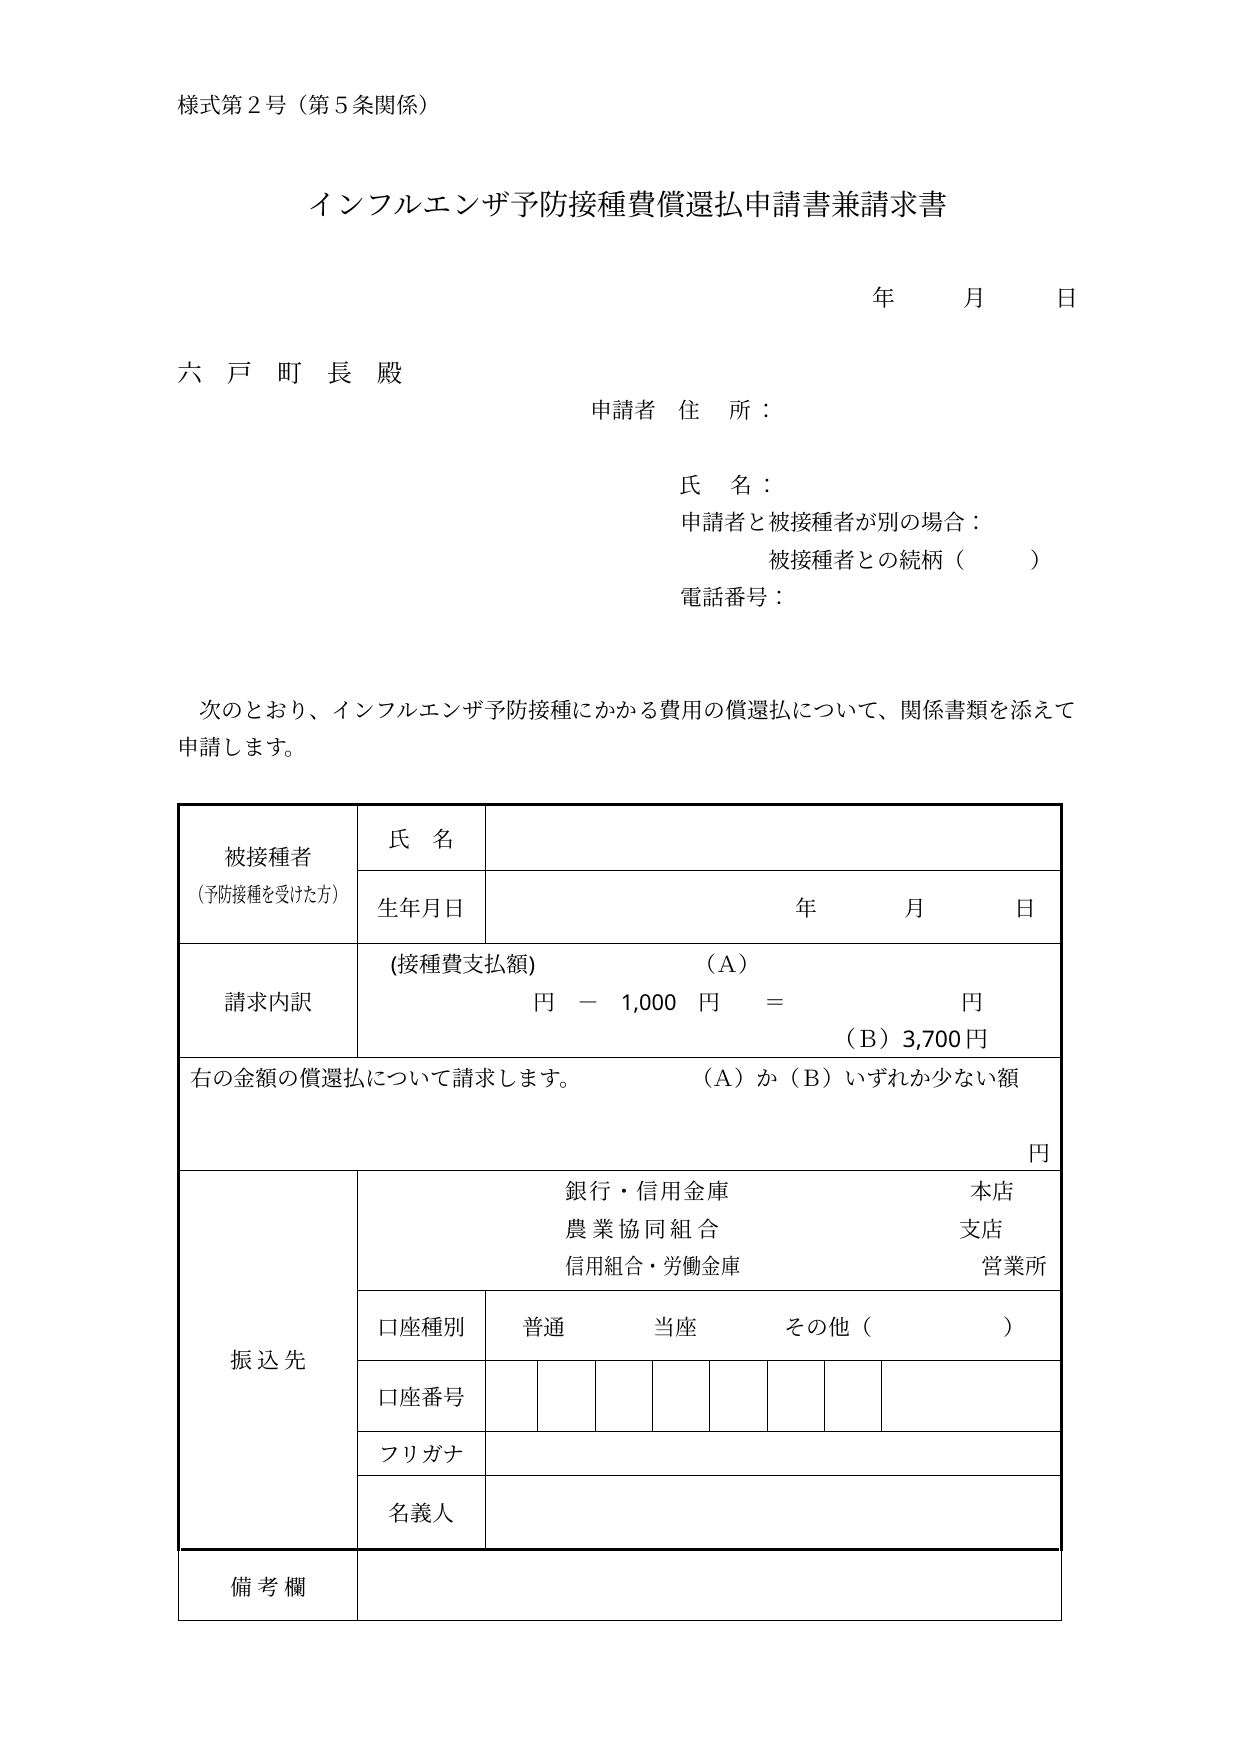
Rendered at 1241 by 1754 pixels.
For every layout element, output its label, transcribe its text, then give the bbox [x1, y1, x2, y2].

table_cell 名義人 [358, 1476, 485, 1548]
text インフルエンザ予防接種費償還払申請書兼請求書 [177, 165, 1078, 240]
text 電話番号： [177, 577, 1078, 615]
table_cell [358, 1548, 1061, 1620]
table_cell [882, 1361, 1060, 1431]
text 氏 名： [177, 465, 1078, 502]
table_cell [825, 1361, 881, 1431]
table_cell 年 月 日 [486, 871, 1060, 943]
text 申請者 住 所： [177, 390, 1078, 427]
text 次のとおり、インフルエンザ予防接種にかかる費用の償還払について、関係書類を添えて申請します。 [177, 690, 1078, 765]
table_cell [486, 1476, 1060, 1548]
table_cell [710, 1361, 767, 1431]
table_cell フリガナ [358, 1432, 485, 1475]
table_header 被接種者 （予防接種を受けた方） [180, 806, 357, 943]
table_header [486, 806, 1060, 870]
table_cell 請求内訳 [180, 944, 357, 1057]
table_cell [538, 1361, 595, 1431]
table_cell [486, 1361, 537, 1431]
text 被接種者との続柄（ ） [177, 540, 1078, 577]
table_cell 備考欄 [179, 1548, 357, 1620]
text 六 戸 町 長 殿 [177, 352, 1078, 390]
table_cell 銀行・信用金庫 本店 農業協同組合 支店 信用組合・労働金庫 営業所 [358, 1171, 1060, 1289]
table_cell [768, 1361, 824, 1431]
table_cell 振込先 [180, 1171, 357, 1548]
table_cell 右の金額の償還払について請求します。 （Ａ）か（Ｂ）いずれか少ない額 円 [180, 1058, 1060, 1170]
text 年 月 日 [177, 277, 1078, 315]
table_cell [486, 1432, 1060, 1475]
table_cell [653, 1361, 709, 1431]
table_cell 口座種別 [358, 1291, 485, 1360]
table_cell 生年月日 [358, 871, 485, 943]
text 申請者と被接種者が別の場合： [680, 502, 1078, 540]
table_cell 普通 当座 その他（ ） [486, 1291, 1060, 1360]
table_cell [596, 1361, 652, 1431]
table_header 氏 名 [358, 806, 485, 870]
table_cell 口座番号 [358, 1361, 485, 1431]
table_cell (接種費支払額) （Ａ） 円 － 1,000 円 ＝ 円 （Ｂ）3,700円 [358, 944, 1060, 1057]
